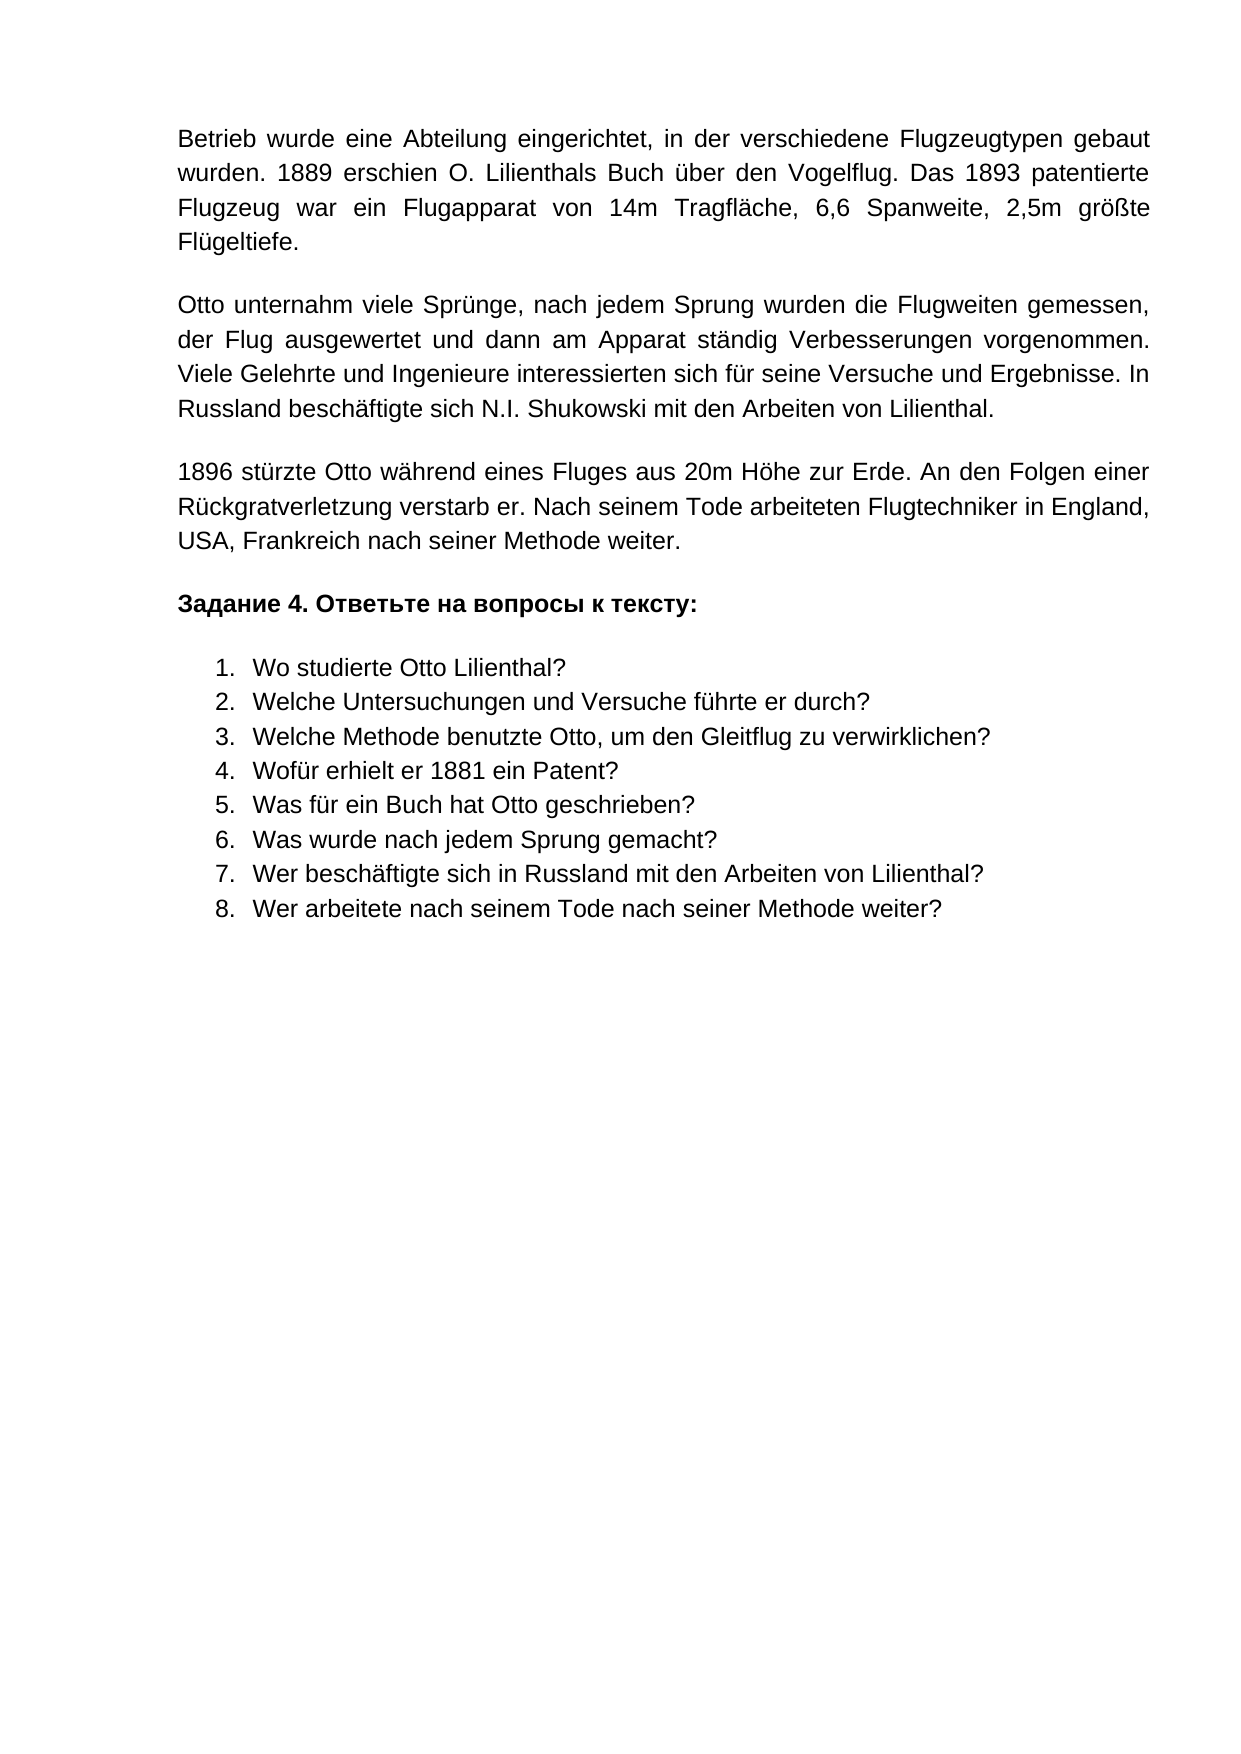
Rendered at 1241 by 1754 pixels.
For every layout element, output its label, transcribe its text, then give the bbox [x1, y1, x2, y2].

text 1896 stürzte Otto während eines Fluges aus 20m Höhe zur Erde. An den Folgen einer Rückgratverletzung verstarb er. Nach seinem Tode arbeiteten Flugtechniker in England, USA, Frankreich nach seiner Methode weiter. [177, 451, 1152, 554]
list Welche Untersuchungen und Versuche führte er durch? [215, 682, 1152, 716]
list Welche Methode benutzte Otto, um den Gleitflug zu verwirklichen? [215, 716, 1152, 750]
list Wer arbeitete nach seinem Tode nach seiner Methode weiter? [215, 888, 1152, 922]
list Wer beschäftigte sich in Russland mit den Arbeiten von Lilienthal? [215, 853, 1152, 888]
list Wo studierte Otto Lilienthal? [215, 647, 1152, 682]
text Задание 4. Ответьте на вопросы к тексту: [177, 584, 1152, 618]
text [177, 118, 1152, 256]
list Was für ein Buch hat Otto geschrieben? [215, 785, 1152, 819]
list Was wurde nach jedem Sprung gemacht? [215, 819, 1152, 853]
list Wofür erhielt er 1881 ein Patent? [215, 750, 1152, 785]
text Otto unternahm viele Sprünge, nach jedem Sprung wurden die Flugweiten gemessen, der Flug ausgewertet und dann am Apparat ständig Verbesserungen vorgenommen. Viele Gelehrte und Ingenieure interessierten sich für seine Versuche und Ergebnisse. In Russland beschäftigte sich N.I. Shukowski mit den Arbeiten von Lilienthal. [177, 285, 1152, 422]
